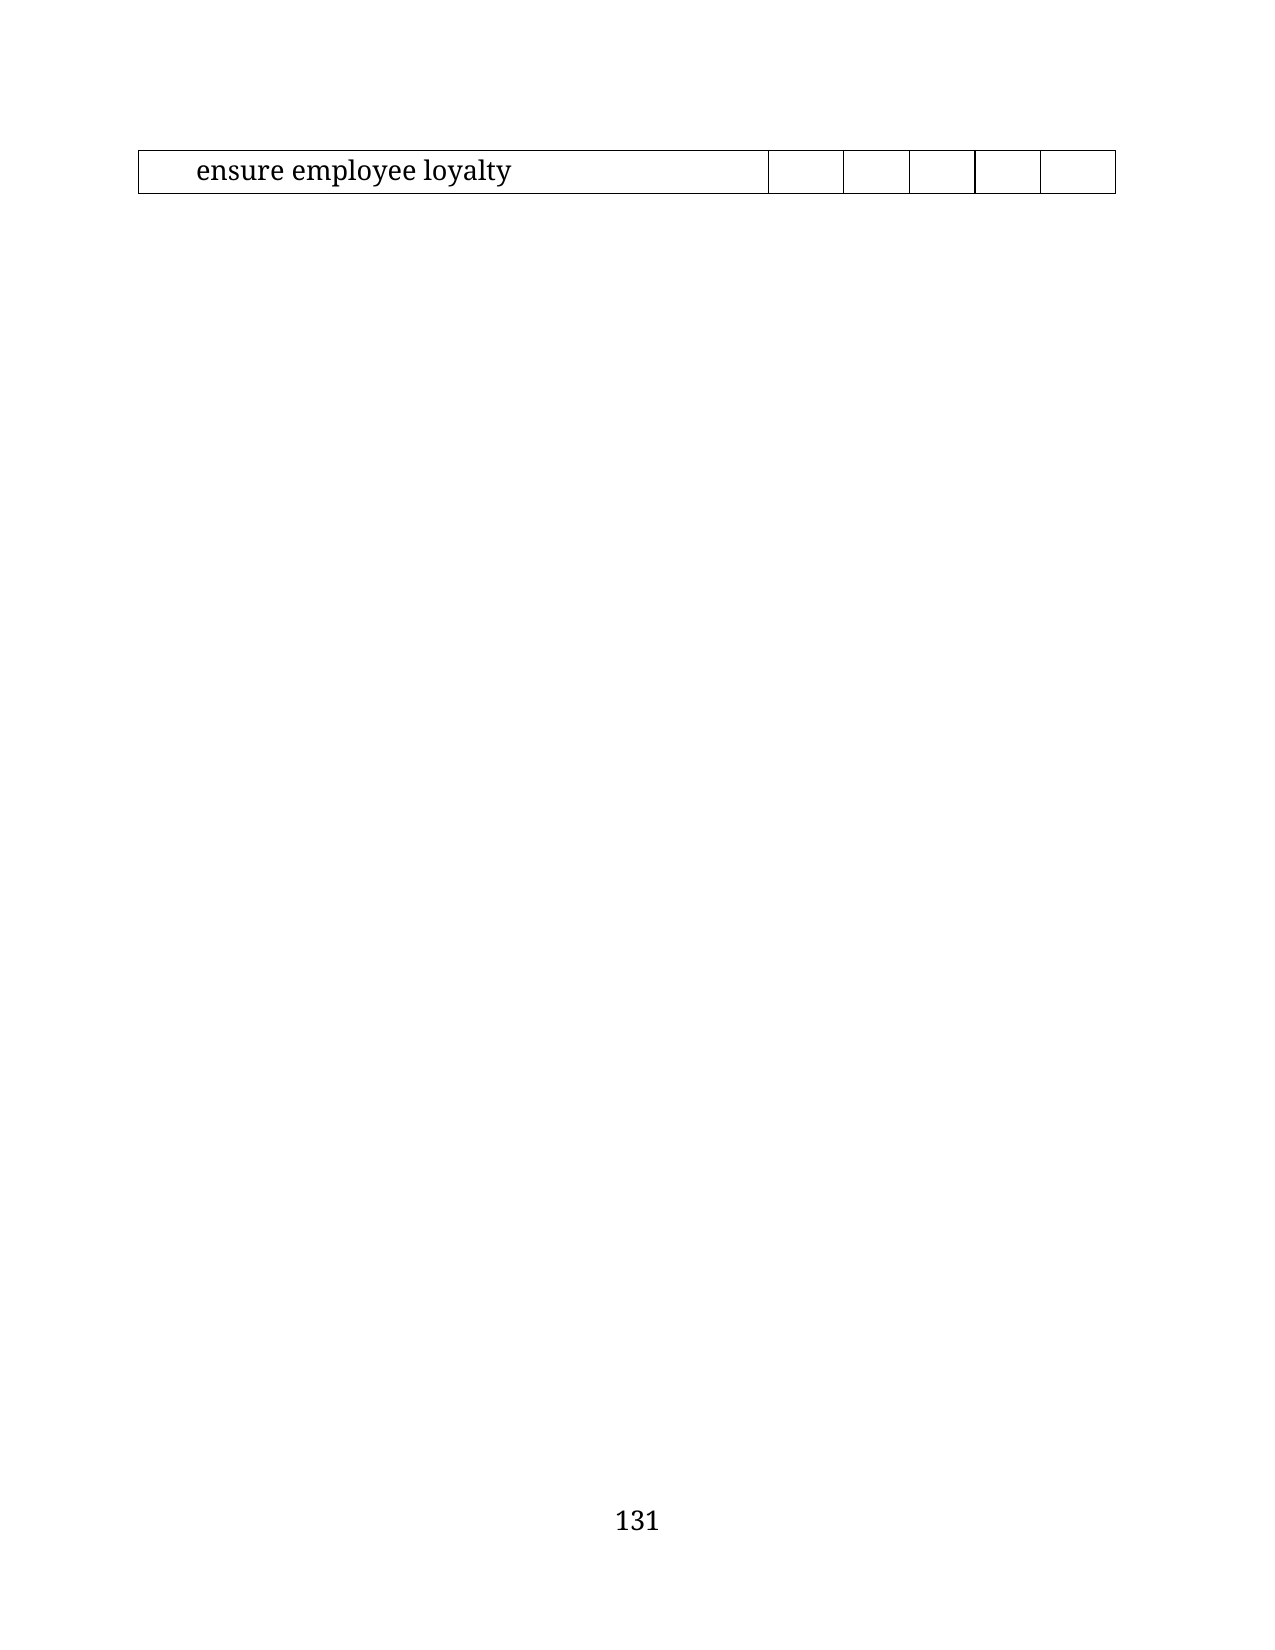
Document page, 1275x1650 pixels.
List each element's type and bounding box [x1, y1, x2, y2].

table_cell [769, 151, 843, 192]
table_cell [1041, 151, 1115, 192]
table_cell [844, 151, 909, 192]
table_cell [139, 151, 768, 192]
table_cell [910, 151, 974, 192]
table_cell [976, 151, 1040, 192]
